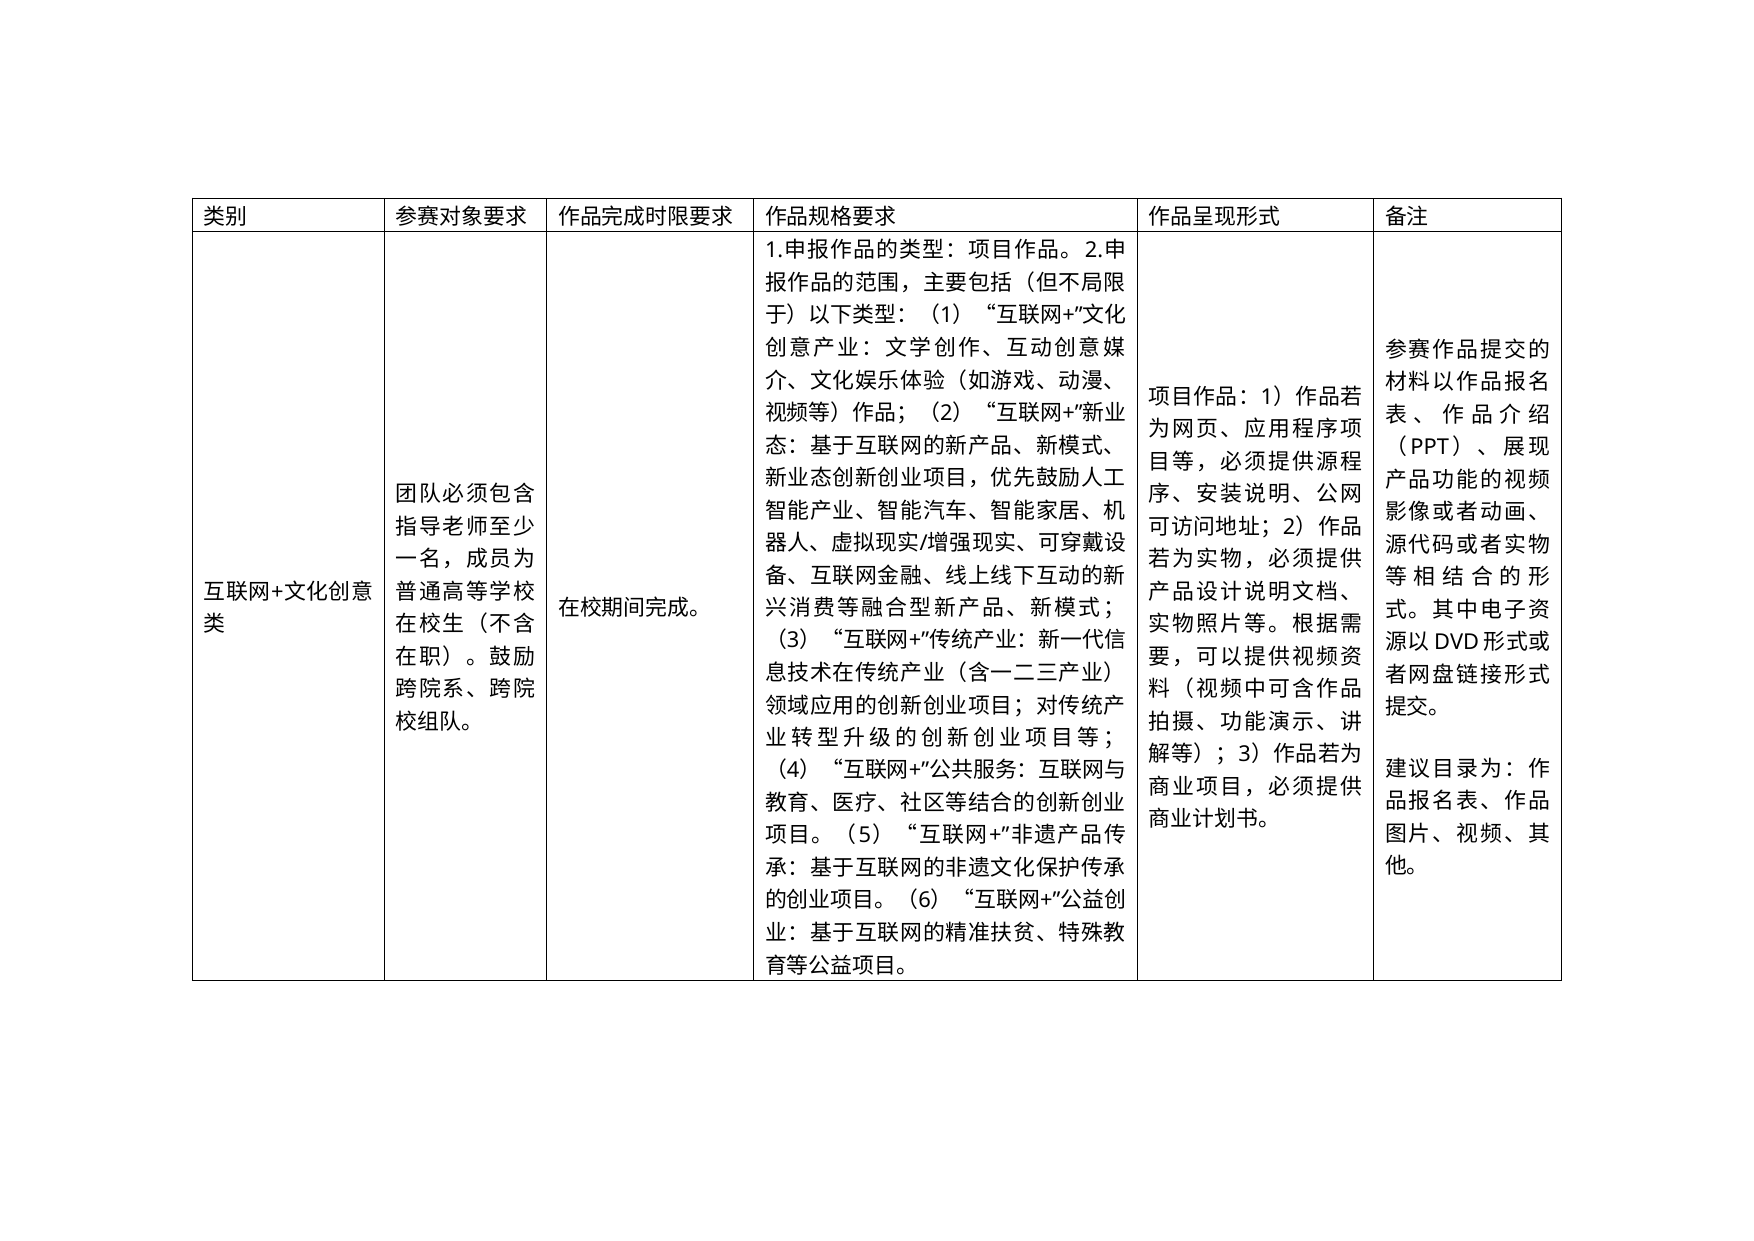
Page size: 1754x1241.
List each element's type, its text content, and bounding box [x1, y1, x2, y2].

table_header 作品完成时限要求 [547, 199, 753, 231]
table_header 备注 [1374, 199, 1561, 231]
table_header 类别 [193, 199, 384, 231]
table_header 作品规格要求 [754, 199, 1137, 231]
table_cell 团队必须包含指导老师至少一名，成员为普通高等学校在校生（不含在职）。鼓励跨院系、跨院校组队。 [385, 232, 546, 980]
table_cell 参赛作品提交的材料以作品报名表、作品介绍（PPT）、展现产品功能的视频影像或者动画、源代码或者实物等相结合的形式。其中电子资源以DVD形式或者网盘链接形式提交。 建议目录为：作品报名表、作品图片、视频、其他。 [1374, 232, 1561, 980]
table_cell 在校期间完成。 [547, 232, 753, 980]
table_cell 项目作品：1）作品若为网页、应用程序项目等，必须提供源程序、安装说明、公网可访问地址；2）作品若为实物，必须提供产品设计说明文档、实物照片等。根据需要，可以提供视频资料（视频中可含作品拍摄、功能演示、讲解等）；3）作品若为商业项目，必须提供商业计划书。 [1138, 232, 1373, 980]
table_cell 1.申报作品的类型：项目作品。2.申报作品的范围，主要包括（但不局限于）以下类型：（1）“互联网+”文化创意产业：文学创作、互动创意媒介、文化娱乐体验（如游戏、动漫、视频等）作品；（2）“互联网+”新业态：基于互联网的新产品、新模式、新业态创新创业项目，优先鼓励人工智能产业、智能汽车、智能家居、机器人、虚拟现实/增强现实、可穿戴设备、互联网金融、线上线下互动的新兴消费等融合型新产品、新模式；（3）“互联网+”传统产业：新一代信息技术在传统产业（含一二三产业）领域应用的创新创业项目；对传统产业转型升级的创新创业项目等；（4）“互联网+”公共服务：互联网与教育、医疗、社区等结合的创新创业项目。（5）“互联网+”非遗产品传承：基于互联网的非遗文化保护传承的创业项目。（6）“互联网+”公益创业：基于互联网的精准扶贫、特殊教育等公益项目。 [754, 232, 1137, 980]
table_header 作品呈现形式 [1138, 199, 1373, 231]
table_header 参赛对象要求 [385, 199, 546, 231]
table_cell 互联网+文化创意类 [193, 232, 384, 980]
